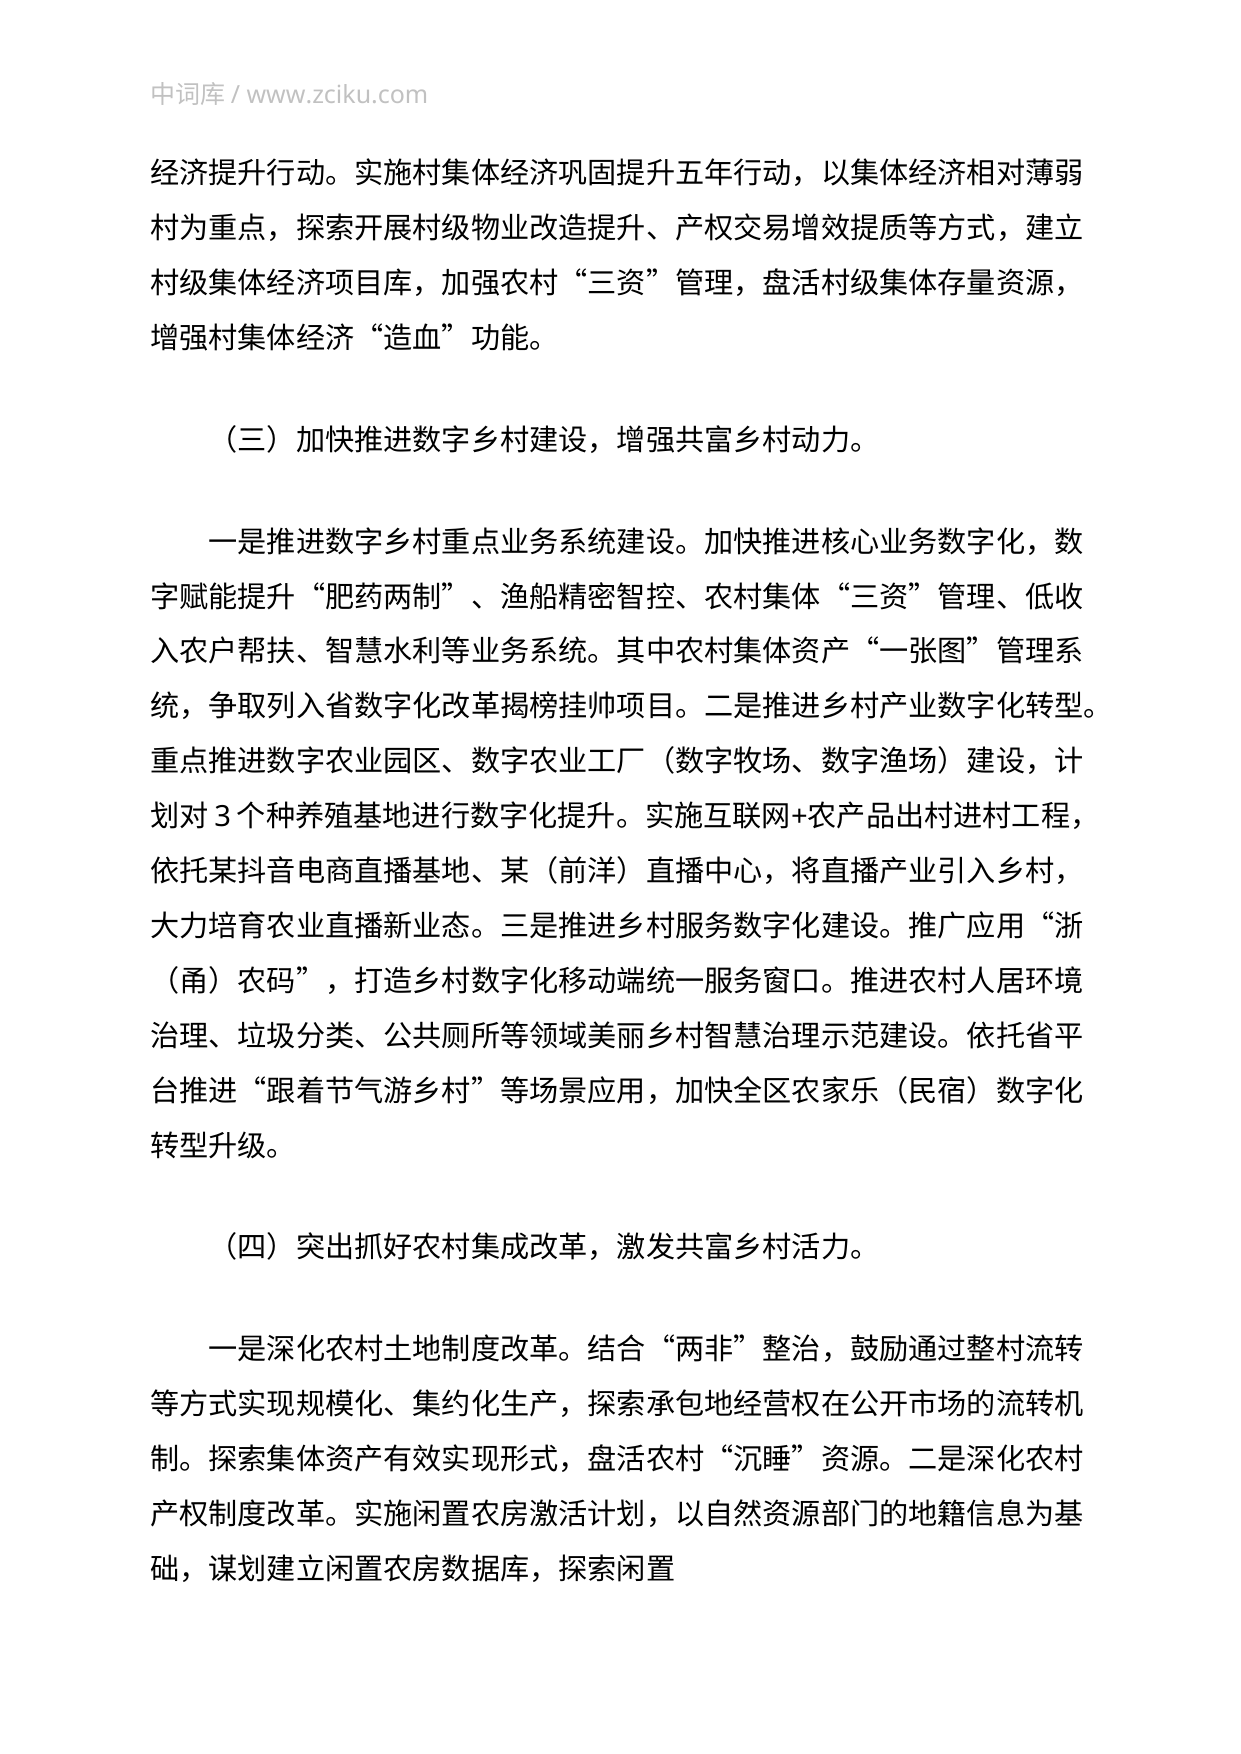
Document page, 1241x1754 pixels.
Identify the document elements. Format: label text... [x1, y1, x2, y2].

text （三）加快推进数字乡村建设，增强共富乡村动力。 [150, 416, 1090, 459]
text 一是推进数字乡村重点业务系统建设。加快推进核心业务数字化，数字赋能提升“肥药两制”、渔船精密智控、农村集体“三资”管理、低收入农户帮扶、智慧水利等业务系统。其中农村集体资产“一张图”管理系统，争取列入省数字化改革揭榜挂帅项目。二是推进乡村产业数字化转型。重点推进数字农业园区、数字农业工厂（数字牧场、数字渔场）建设，计划对3个种养殖基地进行数字化提升。实施互联网+农产品出村进村工程，依托某抖音电商直播基地、某（前洋）直播中心，将直播产业引入乡村，大力培育农业直播新业态。三是推进乡村服务数字化建设。推广应用“浙（甬）农码”，打造乡村数字化移动端统一服务窗口。推进农村人居环境治理、垃圾分类、公共厕所等领域美丽乡村智慧治理示范建设。依托省平台推进“跟着节气游乡村”等场景应用，加快全区农家乐（民宿）数字化转型升级。 [150, 518, 1090, 1164]
text （四）突出抓好农村集成改革，激发共富乡村活力。 [150, 1224, 1090, 1266]
text 一是深化农村土地制度改革。结合“两非”整治，鼓励通过整村流转等方式实现规模化、集约化生产，探索承包地经营权在公开市场的流转机制。探索集体资产有效实现形式，盘活农村“沉睡”资源。二是深化农村产权制度改革。实施闲置农房激活计划，以自然资源部门的地籍信息为基础，谋划建立闲置农房数据库，探索闲置 [150, 1326, 1090, 1588]
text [150, 150, 1090, 357]
